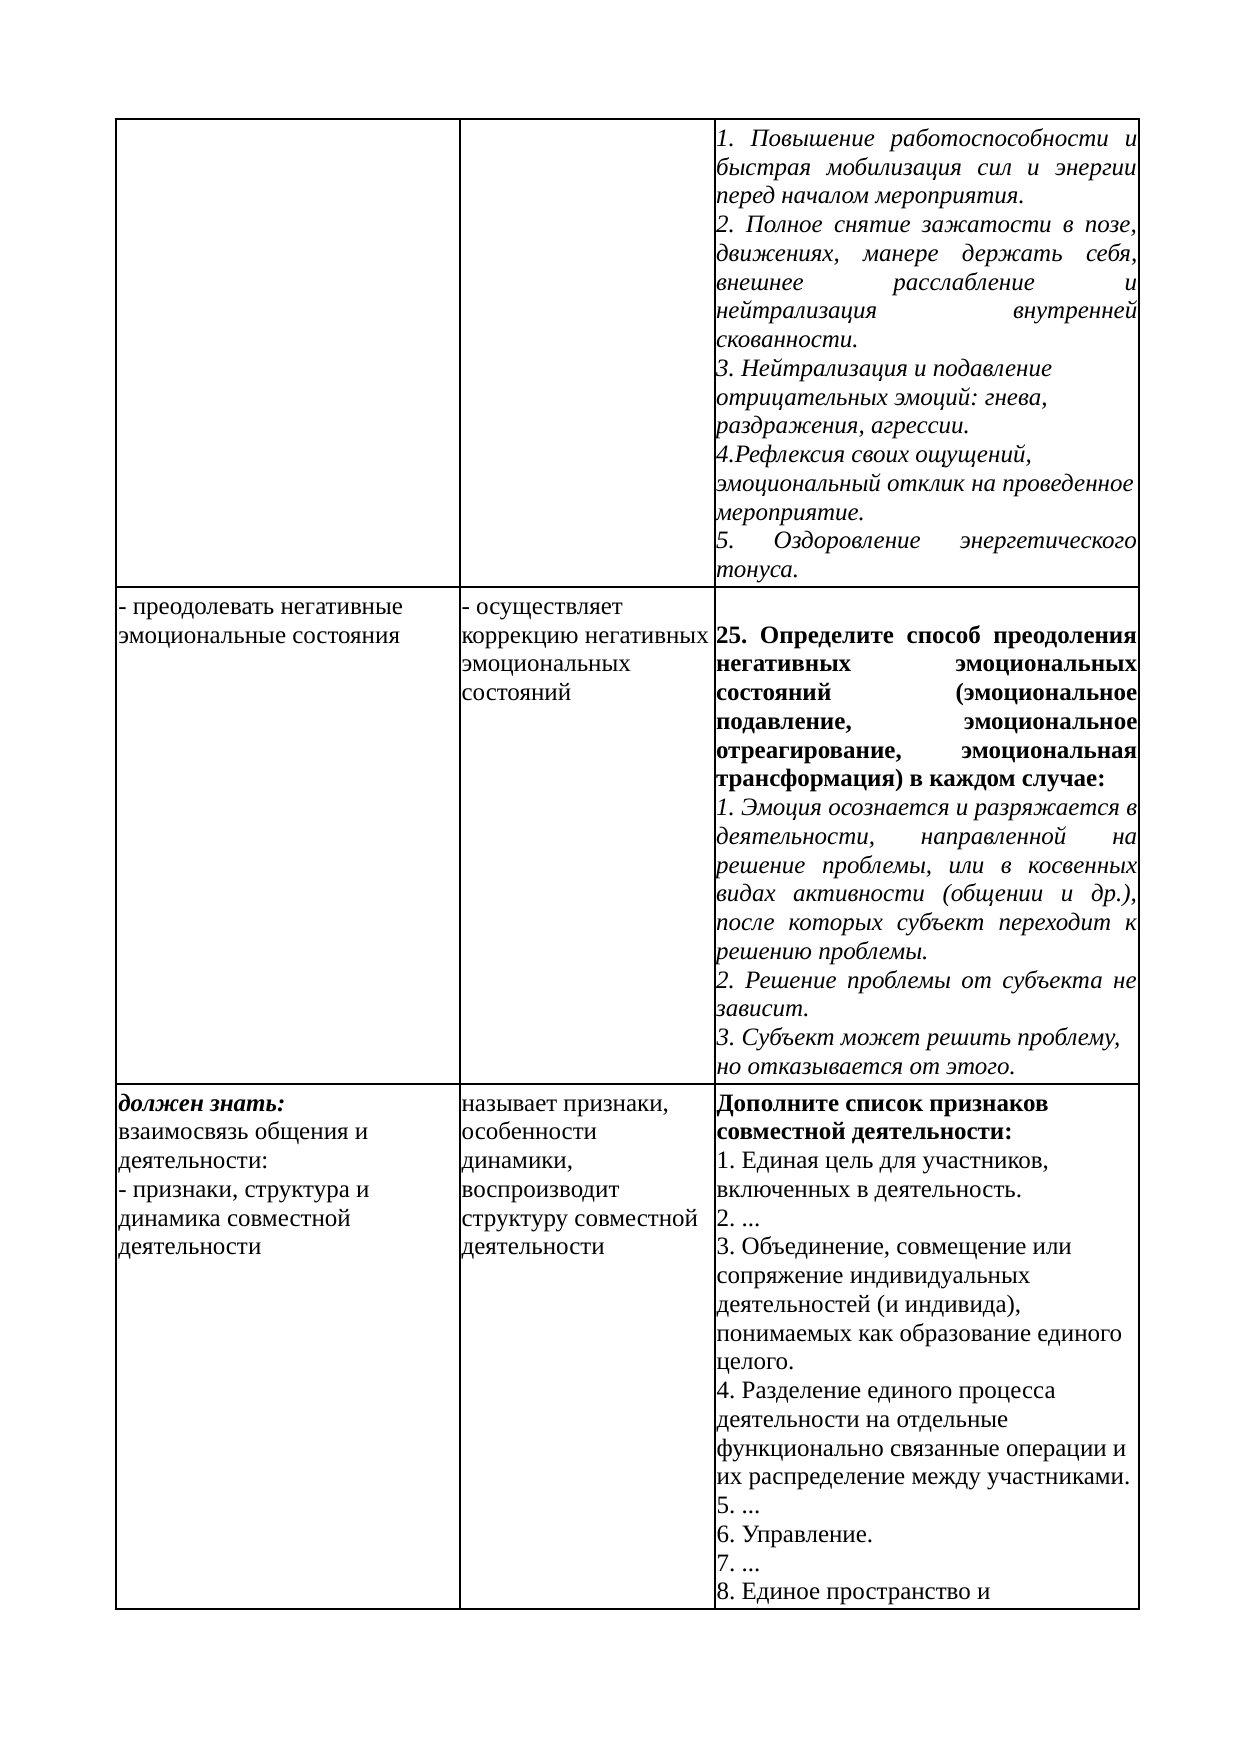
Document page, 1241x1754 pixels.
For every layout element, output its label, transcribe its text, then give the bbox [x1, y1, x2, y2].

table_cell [461, 1085, 714, 1608]
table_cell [117, 1085, 459, 1608]
table_cell - осуществляет коррекцию негативных эмоциональных состояний [461, 588, 714, 1083]
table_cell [716, 120, 1138, 586]
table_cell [716, 1085, 1138, 1608]
table_cell 25. Определите способ преодоления негативных эмоциональных состояний (эмоциональное подавление, эмоциональное отреагирование, эмоциональная трансформация) в каждом случае: 1. Эмоция осознается и разряжается в деятельности, направленной на решение проблемы, или в косвенных видах активности (общении и др.), после которых субъект переходит к решению проблемы. 2. Решение проблемы от субъекта не зависит. 3. Субъект может решить проблему, но отказывается от этого. [716, 588, 1138, 1083]
table_cell - преодолевать негативные эмоциональные состояния [117, 588, 459, 1083]
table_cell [117, 120, 459, 586]
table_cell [461, 120, 714, 586]
